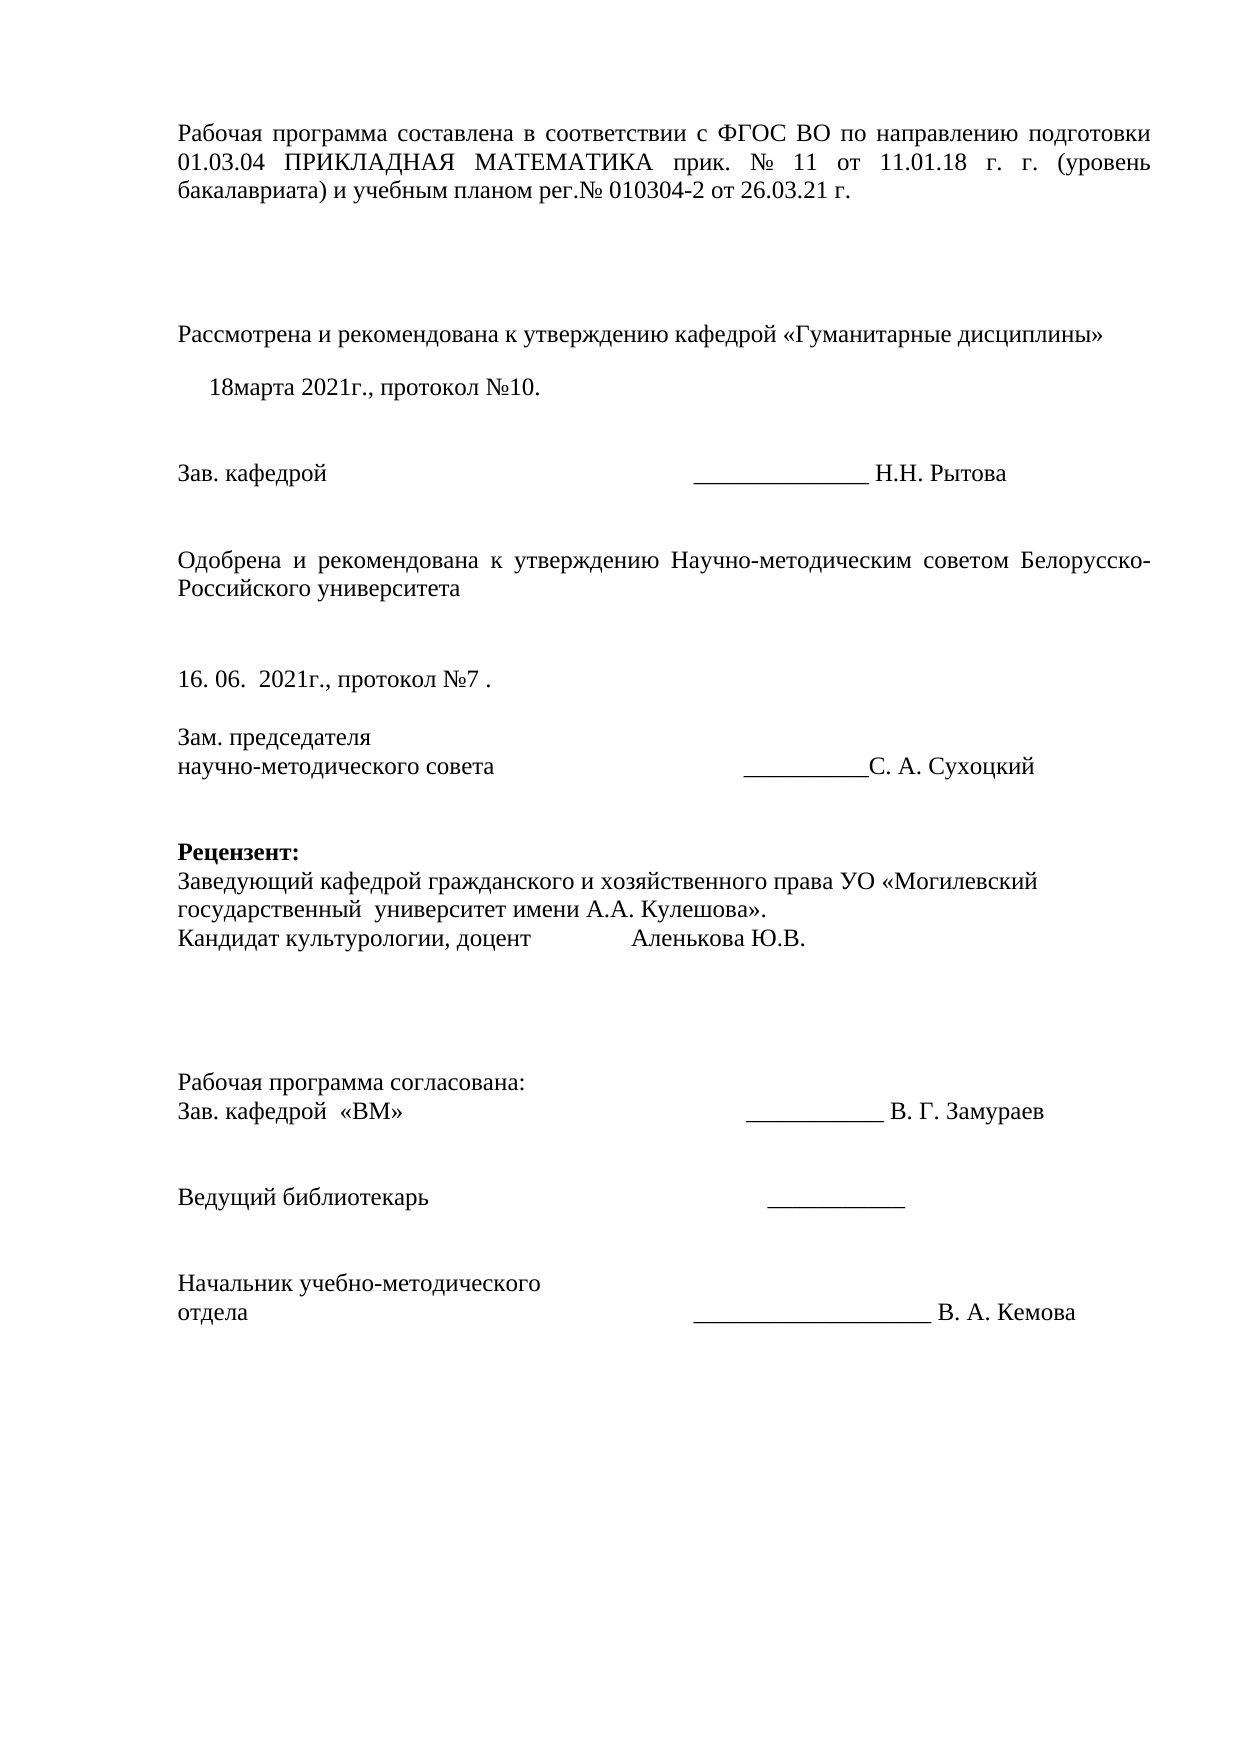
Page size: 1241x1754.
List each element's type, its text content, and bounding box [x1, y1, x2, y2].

text Рассмотрена и рекомендована к утверждению кафедрой «Гуманитарные дисциплины» [177, 319, 1152, 348]
text Ведущий библиотекарь ___________ [177, 1182, 1152, 1211]
text Зав. кафедрой ______________ Н.Н. Рытова [177, 458, 1152, 487]
text Рабочая программа составлена в соответствии с ФГОС ВО по направлению подготовки 01.03.04 ПРИКЛАДНАЯ МАТЕМАТИКА прик. № 11 от 11.01.18 г. г. (уровень бакалавриата) и учебным планом рег.№ 010304-2 от 26.03.21 г. [177, 118, 1152, 204]
text научно-методического совета __________С. А. Сухоцкий [177, 751, 1152, 779]
text Рабочая программа согласована: [177, 1067, 1152, 1096]
text Заведующий кафедрой гражданского и хозяйственного права УО «Могилевский государственный университет имени А.А. Кулешова». [177, 866, 1152, 923]
text отдела ___________________ В. А. Кемова [177, 1297, 1152, 1326]
text Кандидат культурологии, доцент Аленькова Ю.В. [177, 923, 1152, 952]
text Одобрена и рекомендована к утверждению Научно-методическим советом Белорусско-Российского университета [177, 545, 1152, 602]
text 16. 06. 2021г., протокол №7 . [177, 664, 1152, 693]
text 18марта 2021г., протокол №10. [177, 372, 1152, 401]
text Рецензент: [177, 837, 1152, 866]
text Зав. кафедрой «ВМ» ___________ В. Г. Замураев [177, 1096, 1152, 1124]
text Начальник учебно-методического [177, 1268, 1152, 1297]
text Зам. председателя [177, 722, 1152, 751]
